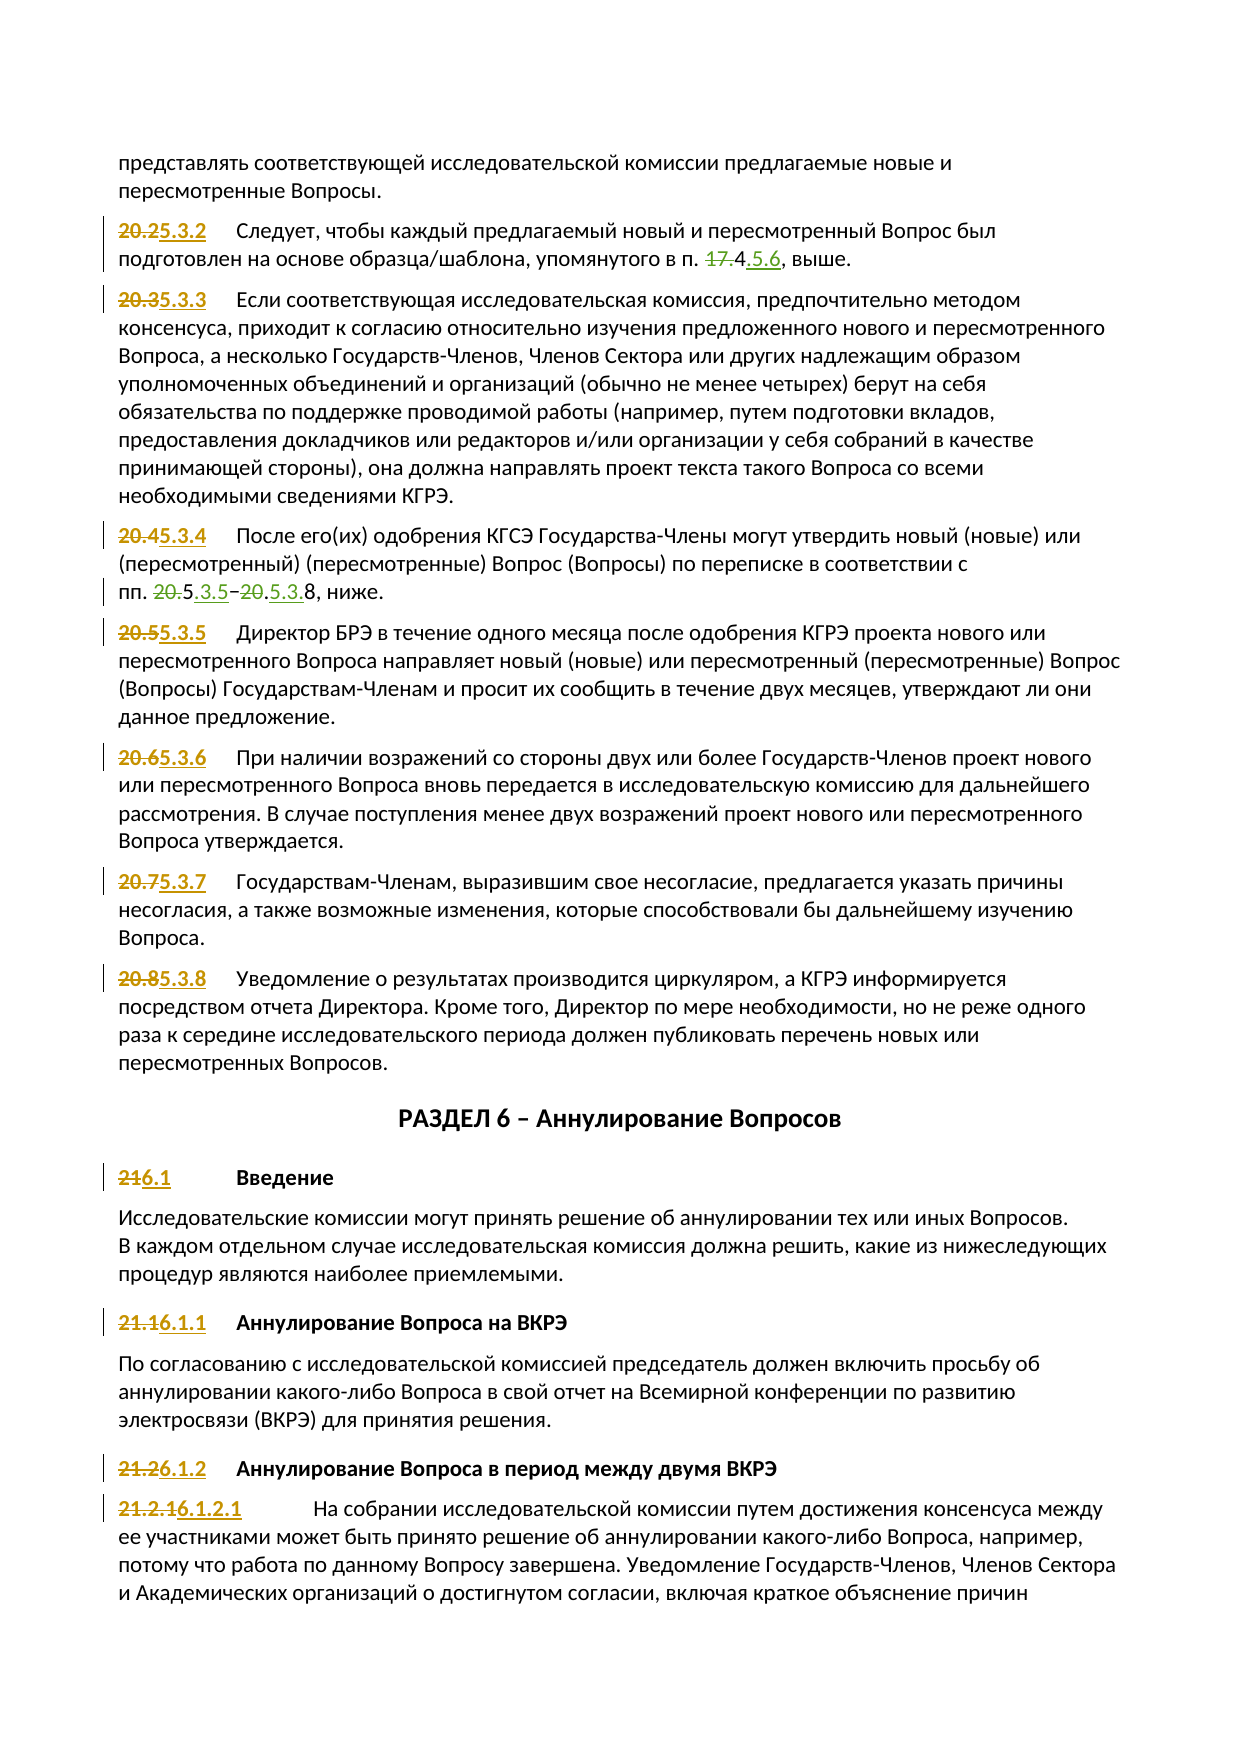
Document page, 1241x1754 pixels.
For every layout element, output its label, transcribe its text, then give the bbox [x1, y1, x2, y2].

text Если соответствующая исследовательская комиссия, предпочтительно методом консенсуса, приходит к согласию относительно изучения предложенного нового и пересмотренного Вопроса, а несколько Государств-Членов, Членов Сектора или других надлежащим образом уполномоченных объединений и организаций (обычно не менее четырех) берут на себя обязательства по поддержке проводимой работы (например, путем подготовки вкладов, предоставления докладчиков или редакторов и/или организации у себя собраний в качестве принимающей стороны), она должна направлять проект текста такого Вопроса со всеми необходимыми сведениями КГРЭ. [118, 285, 1122, 509]
text При наличии возражений со стороны двух или более Государств-Членов проект нового или пересмотренного Вопроса вновь передается в исследовательскую комиссию для дальнейшего рассмотрения. В случае поступления менее двух возражений проект нового или пересмотренного Вопроса утверждается. [118, 743, 1122, 855]
text После его(их) одобрения КГСЭ Государства-Члены могут утвердить новый (новые) или (пересмотренный) (пересмотренные) Вопрос (Вопросы) по переписке в соответствии с пп. 5−.8, ниже. [118, 521, 1122, 606]
text Следует, чтобы каждый предлагаемый новый и пересмотренный Вопрос был подготовлен на основе образца/шаблона, упомянутого в п. 4, выше. [118, 216, 1122, 272]
text Директор БРЭ в течение одного месяца после одобрения КГРЭ проекта нового или пересмотренного Вопроса направляет новый (новые) или пересмотренный (пересмотренные) Вопрос (Вопросы) Государствам-Членам и просит их сообщить в течение двух месяцев, утверждают ли они данное предложение. [118, 618, 1122, 730]
subtitle Введение [118, 1163, 1122, 1191]
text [118, 1494, 1122, 1606]
text Исследовательские комиссии могут принять решение об аннулировании тех или иных Вопросов. В каждом отдельном случае исследовательская комиссия должна решить, какие из нижеследующих процедур являются наиболее приемлемыми. [118, 1203, 1122, 1288]
subtitle Аннулирование Вопроса на ВКРЭ [118, 1308, 1122, 1336]
text По согласованию с исследовательской комиссией председатель должен включить просьбу об аннулировании какого-либо Вопроса в свой отчет на Всемирной конференции по развитию электросвязи (ВКРЭ) для принятия решения. [118, 1349, 1122, 1433]
text Государствам-Членам, выразившим свое несогласие, предлагается указать причины несогласия, а также возможные изменения, которые способствовали бы дальнейшему изучению Вопроса. [118, 867, 1122, 951]
text Уведомление о результатах производится циркуляром, а КГРЭ информируется посредством отчета Директора. Кроме того, Директор по мере необходимости, но не реже одного раза к середине исследовательского периода должен публиковать перечень новых или пересмотренных Вопросов. [118, 964, 1122, 1076]
title РАЗДЕЛ 6 – Аннулирование Вопросов [118, 1101, 1122, 1134]
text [118, 148, 1122, 204]
subtitle Аннулирование Вопроса в период между двумя ВКРЭ [118, 1454, 1122, 1482]
